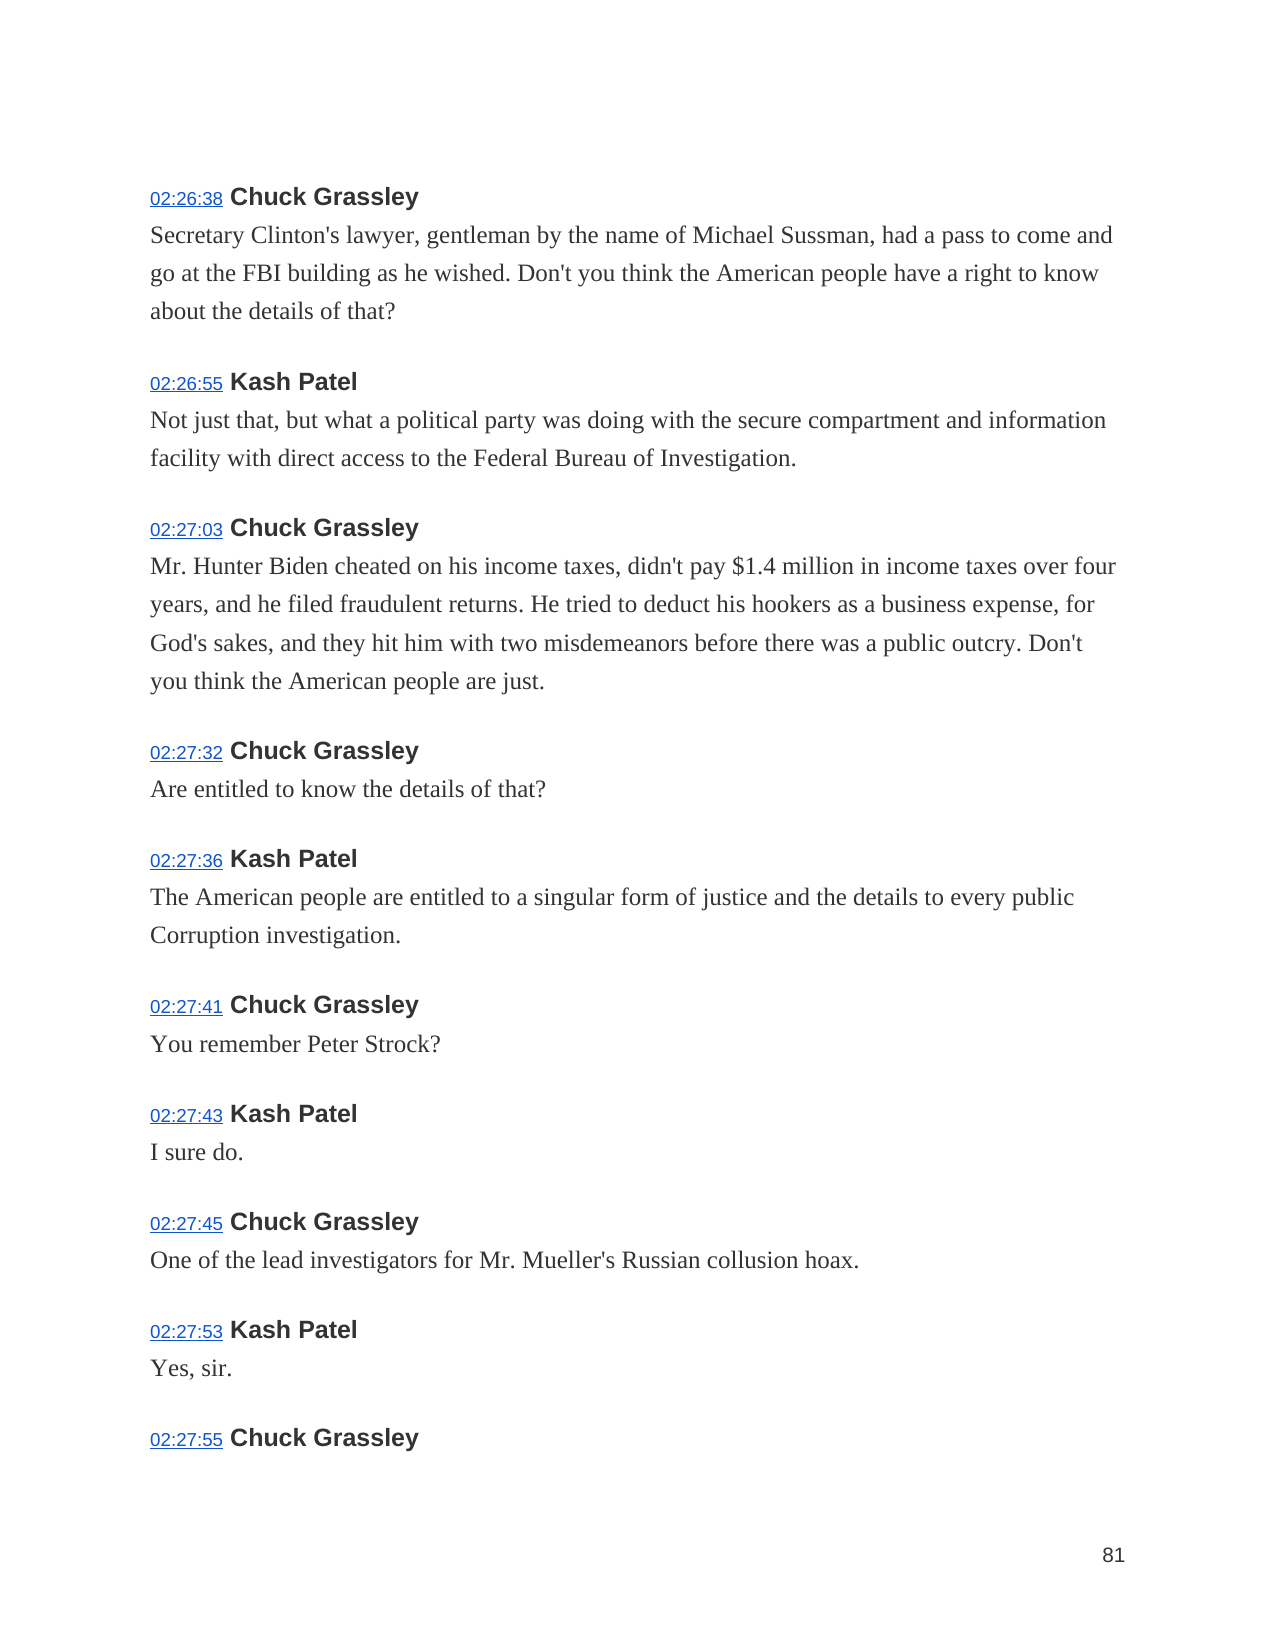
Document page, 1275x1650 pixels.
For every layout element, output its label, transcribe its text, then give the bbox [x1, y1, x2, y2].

text Are entitled to know the details of that? [150, 774, 1125, 803]
text Mr. Hunter Biden cheated on his income taxes, didn't pay $1.4 million in income taxes over four years, and he filed fraudulent returns. He tried to deduct his hookers as a business expense, for God's sakes, and they hit him with two misdemeanors before there was a public outcry. Don't you think the American people are just. [150, 551, 1125, 694]
text 02:27:55 Chuck Grassley [150, 1423, 1125, 1452]
text 02:27:45 Chuck Grassley [150, 1207, 1125, 1236]
text Not just that, but what a political party was doing with the secure compartment and information facility with direct access to the Federal Bureau of Investigation. [150, 405, 1125, 472]
text Yes, sir. [150, 1353, 1125, 1382]
text The American people are entitled to a singular form of justice and the details to every public Corruption investigation. [150, 882, 1125, 949]
text One of the lead investigators for Mr. Mueller's Russian collusion hoax. [150, 1245, 1125, 1274]
text 02:27:53 Kash Patel [150, 1315, 1125, 1344]
text You remember Peter Strock? [150, 1029, 1125, 1057]
text 02:26:38 Chuck Grassley [150, 182, 1125, 211]
text 02:27:32 Chuck Grassley [150, 736, 1125, 764]
text Secretary Clinton's lawyer, gentleman by the name of Michael Sussman, had a pass to come and go at the FBI building as he wished. Don't you think the American people have a right to know about the details of that? [150, 220, 1125, 325]
text 02:27:36 Kash Patel [150, 844, 1125, 873]
text 02:26:55 Kash Patel [150, 366, 1125, 395]
text 02:27:43 Kash Patel [150, 1099, 1125, 1127]
text 02:27:03 Chuck Grassley [150, 513, 1125, 542]
text I sure do. [150, 1137, 1125, 1166]
text 02:27:41 Chuck Grassley [150, 991, 1125, 1019]
